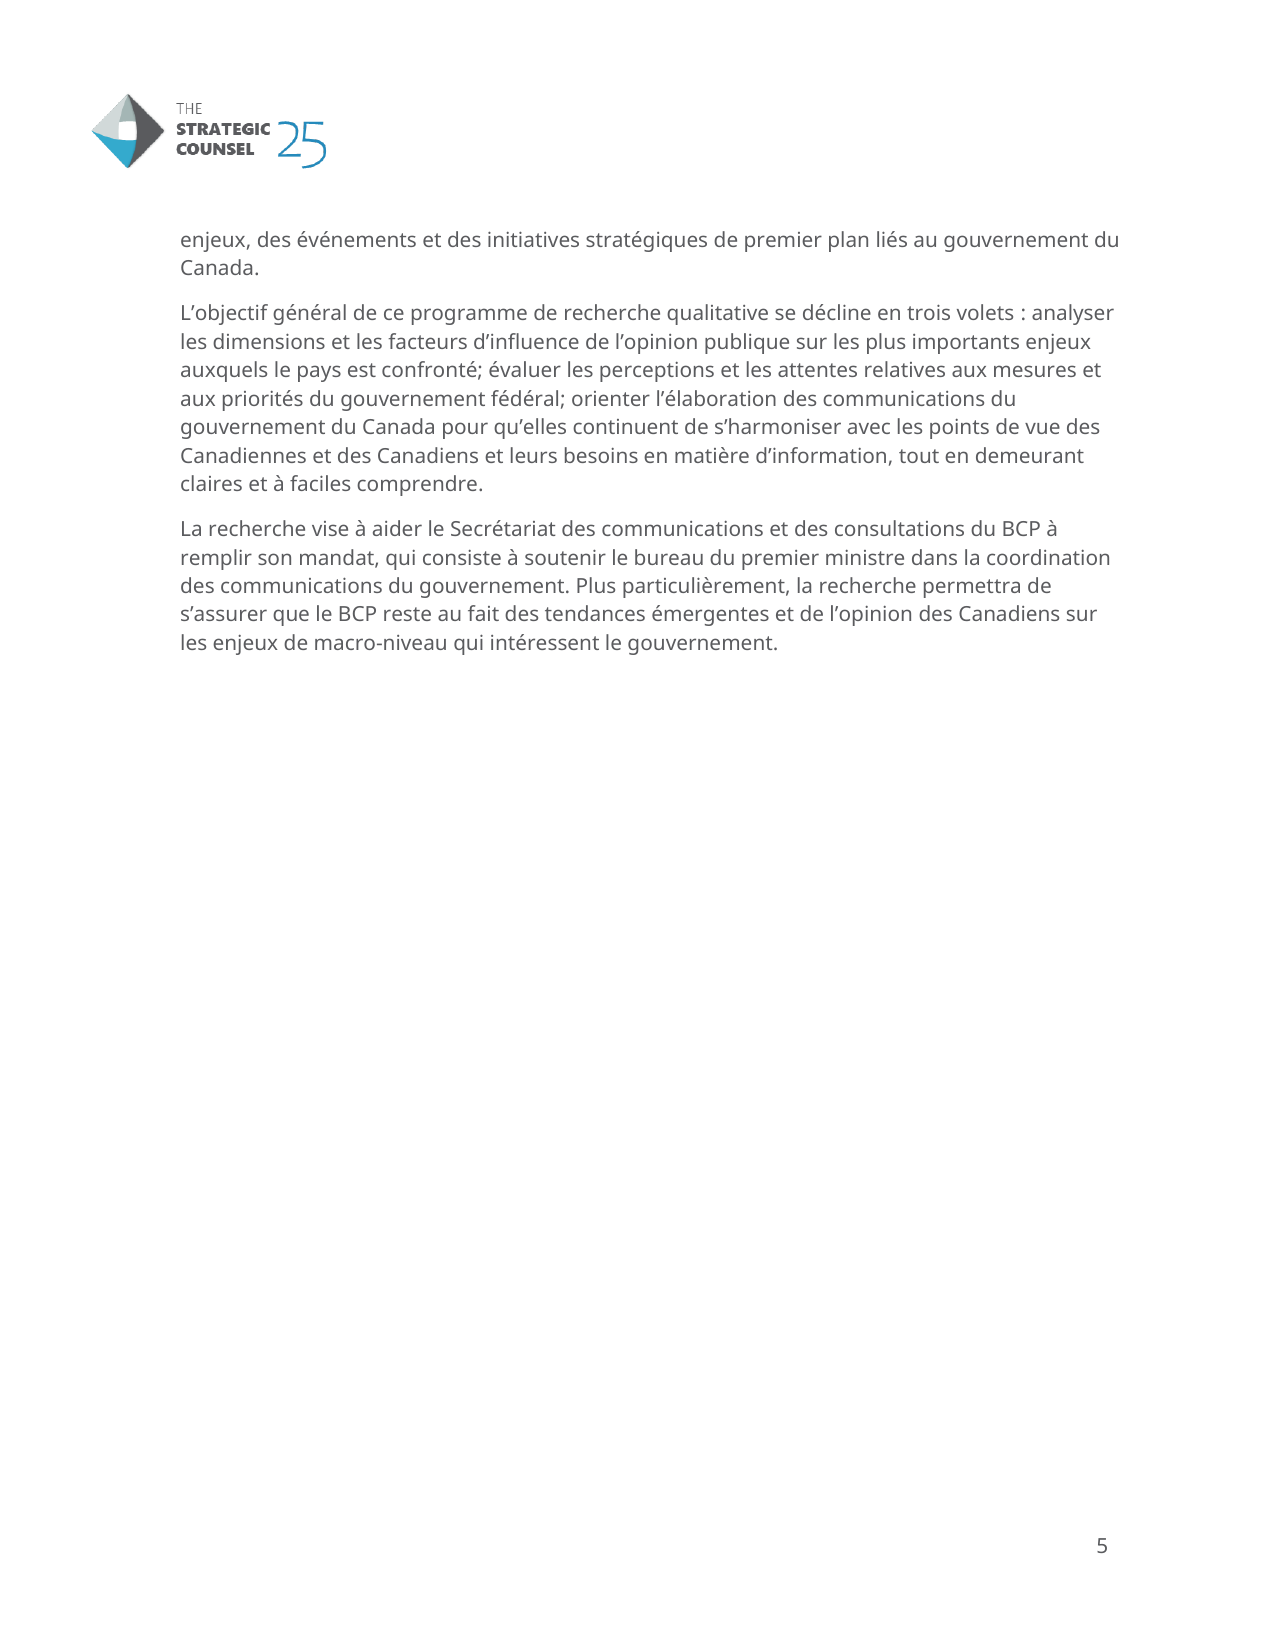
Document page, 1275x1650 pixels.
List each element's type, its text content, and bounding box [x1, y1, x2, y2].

text La recherche vise à aider le Secrétariat des communications et des consultations du BCP à remplir son mandat, qui consiste à soutenir le bureau du premier ministre dans la coordination des communications du gouvernement. Plus particulièrement, la recherche permettra de s’assurer que le BCP reste au fait des tendances émergentes et de l’opinion des Canadiens sur les enjeux de macro-niveau qui intéressent le gouvernement. [180, 514, 1125, 656]
text L’objectif général de ce programme de recherche qualitative se décline en trois volets : analyser les dimensions et les facteurs d’influence de l’opinion publique sur les plus importants enjeux auxquels le pays est confronté; évaluer les perceptions et les attentes relatives aux mesures et aux priorités du gouvernement fédéral; orienter l’élaboration des communications du gouvernement du Canada pour qu’elles continuent de s’harmoniser avec les points de vue des Canadiennes et des Canadiens et leurs besoins en matière d’information, tout en demeurant claires et à faciles comprendre. [180, 298, 1125, 498]
picture [91, 72, 445, 215]
